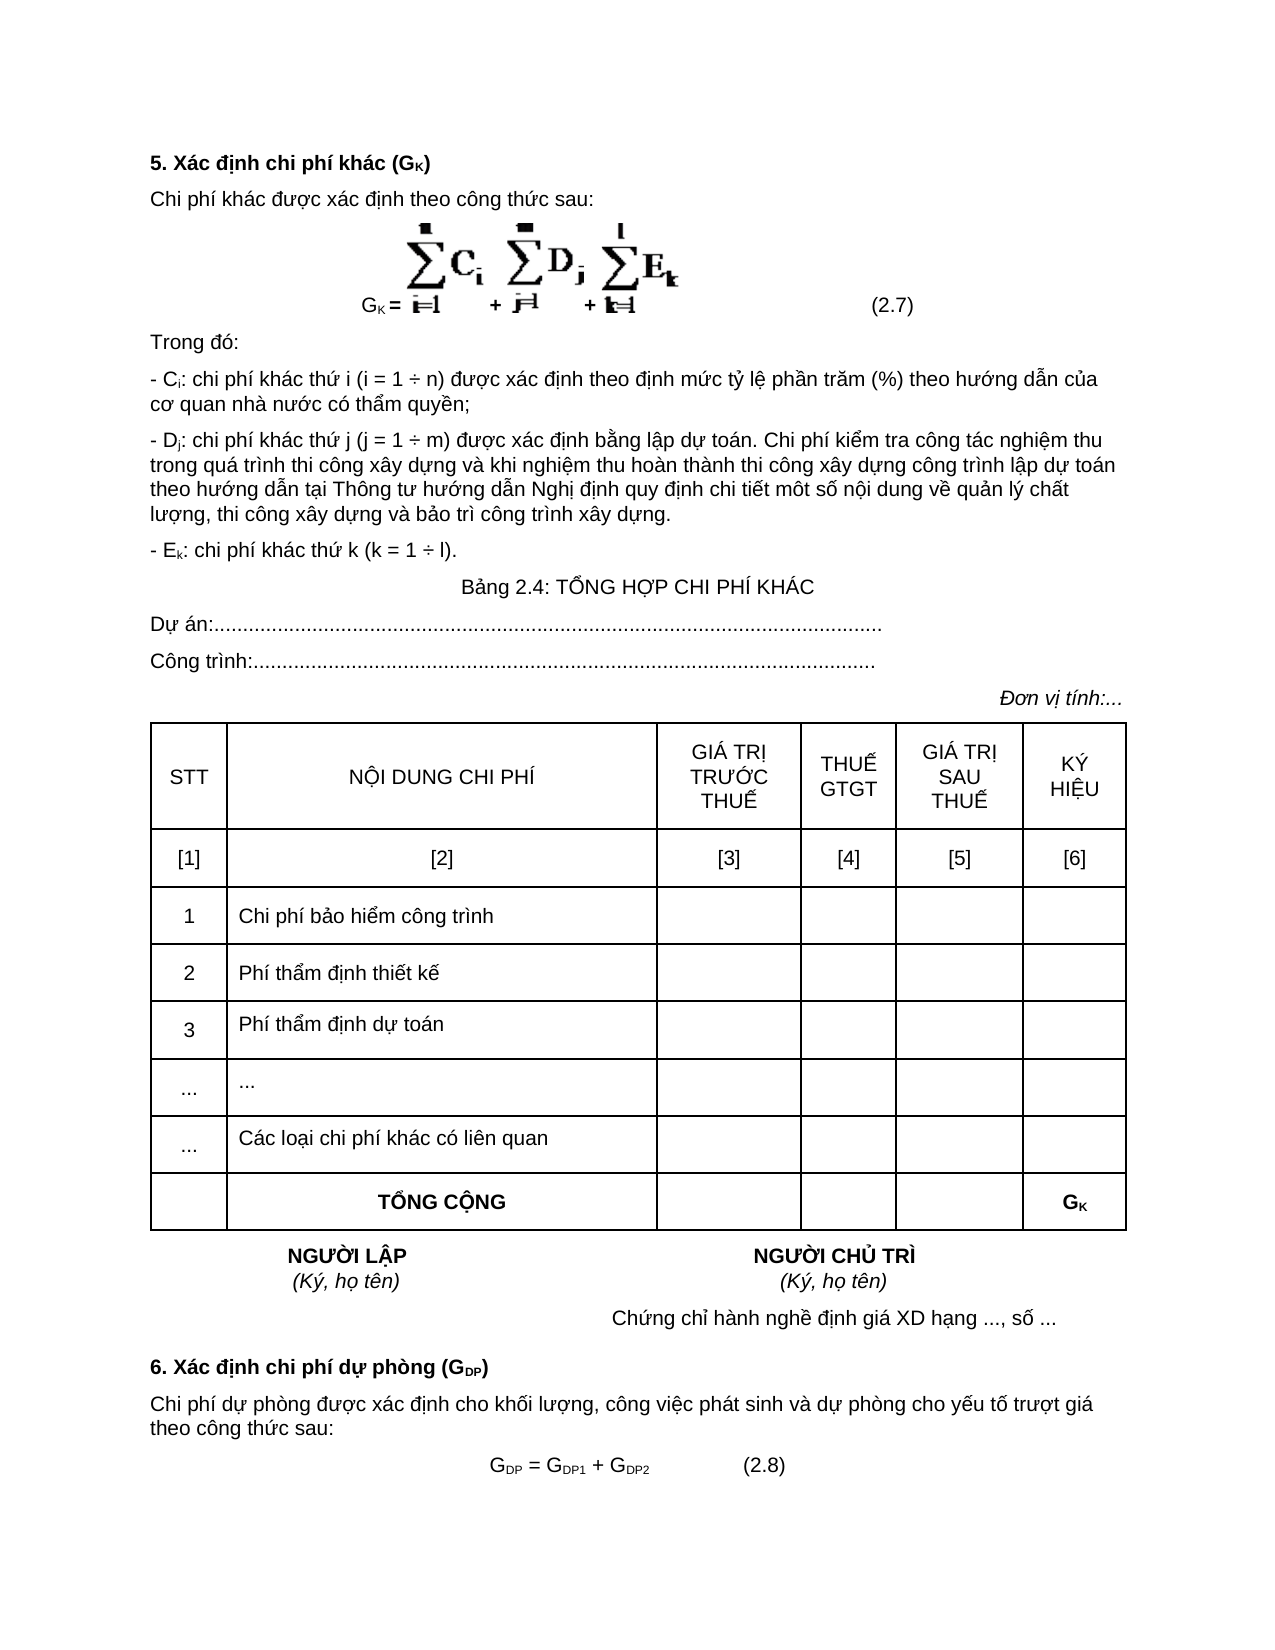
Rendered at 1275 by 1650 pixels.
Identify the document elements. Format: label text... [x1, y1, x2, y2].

text GDP = GDP1 + GDP2 (2.8) [150, 1453, 1125, 1477]
table_cell ... [152, 1060, 226, 1115]
table_cell [658, 1002, 800, 1057]
table_cell [5] [897, 830, 1022, 886]
table_cell [802, 1117, 895, 1172]
table_cell GK [1024, 1174, 1125, 1229]
table_header GIÁ TRỊ TRƯỚC THUẾ [658, 724, 800, 828]
text Bảng 2.4: TỔNG HỢP CHI PHÍ KHÁC [150, 575, 1125, 599]
table_cell [658, 888, 800, 943]
table_cell [1024, 1002, 1125, 1057]
picture [406, 223, 484, 313]
table_cell Chi phí bảo hiểm công trình [228, 888, 656, 943]
text Trong đó: [150, 330, 1125, 354]
table_cell [802, 1174, 895, 1229]
table_header THUẾ GTGT [802, 724, 895, 828]
text Đơn vị tính:... [150, 685, 1125, 710]
table_cell [897, 1117, 1022, 1172]
table_header NGƯỜI LẬP (Ký, họ tên) [150, 1231, 544, 1342]
table_cell Phí thẩm định dự toán [228, 1002, 656, 1057]
table_header GIÁ TRỊ SAU THUẾ [897, 724, 1022, 828]
table_cell Phí thẩm định thiết kế [228, 945, 656, 1000]
table_cell [897, 1002, 1022, 1057]
text 6. Xác định chi phí dự phòng (GDP) [150, 1354, 1125, 1379]
table_cell ... [152, 1117, 226, 1172]
table_cell [6] [1024, 830, 1125, 886]
table_cell [802, 888, 895, 943]
table_cell [897, 945, 1022, 1000]
table_cell [1024, 888, 1125, 943]
table_cell [897, 1174, 1022, 1229]
table_cell [802, 1002, 895, 1057]
picture [601, 223, 679, 313]
text 5. Xác định chi phí khác (GK) [150, 150, 1125, 174]
table_cell [1024, 1060, 1125, 1115]
table_cell 1 [152, 888, 226, 943]
table_cell [897, 1060, 1022, 1115]
table_header NỘI DUNG CHI PHÍ [228, 724, 656, 828]
text - Dj: chi phí khác thứ j (j = 1 ÷ m) được xác định bằng lập dự toán. Chi phí kiểm tra công tác nghiệm thu trong quá trình thi công xây dựng và khi nghiệm thu hoàn thành thi công xây dựng công trình lập dự toán theo hướng dẫn tại Thông tư hướng dẫn Nghị định quy định chi tiết môt số nội dung về quản lý chất lượng, thi công xây dựng và bảo trì công trình xây dựng. [150, 428, 1125, 525]
table_cell [1] [152, 830, 226, 886]
table_cell [802, 945, 895, 1000]
text GK = + + (2.7) [150, 224, 1125, 317]
table_cell [1024, 945, 1125, 1000]
text Dự án:.................................................................................................................... [150, 612, 1125, 636]
table_cell [802, 1060, 895, 1115]
text Công trình:............................................................................................................ [150, 648, 1125, 673]
table_header KÝ HIỆU [1024, 724, 1125, 828]
table_cell 3 [152, 1002, 226, 1057]
picture [507, 223, 584, 313]
table_cell [658, 1060, 800, 1115]
table_cell [4] [802, 830, 895, 886]
table_cell Các loại chi phí khác có liên quan [228, 1117, 656, 1172]
table_cell [152, 1174, 226, 1229]
table_cell ... [228, 1060, 656, 1115]
table_cell [658, 945, 800, 1000]
table_cell [3] [658, 830, 800, 886]
text Chi phí khác được xác định theo công thức sau: [150, 187, 1125, 211]
table_cell 2 [152, 945, 226, 1000]
text - Ci: chi phí khác thứ i (i = 1 ÷ n) được xác định theo định mức tỷ lệ phần trăm (%) theo hướng dẫn của cơ quan nhà nước có thẩm quyền; [150, 367, 1125, 415]
table_cell [1024, 1117, 1125, 1172]
table_cell TỔNG CỘNG [228, 1174, 656, 1229]
table_cell [658, 1117, 800, 1172]
table_header STT [152, 724, 226, 828]
table_header NGƯỜI CHỦ TRÌ (Ký, họ tên) Chứng chỉ hành nghề định giá XD hạng ..., số ... [544, 1231, 1125, 1342]
text - Ek: chi phí khác thứ k (k = 1 ÷ l). [150, 538, 1125, 562]
table_cell [2] [228, 830, 656, 886]
table_cell [658, 1174, 800, 1229]
table_cell [897, 888, 1022, 943]
text Chi phí dự phòng được xác định cho khối lượng, công việc phát sinh và dự phòng cho yếu tố trượt giá theo công thức sau: [150, 1391, 1125, 1440]
